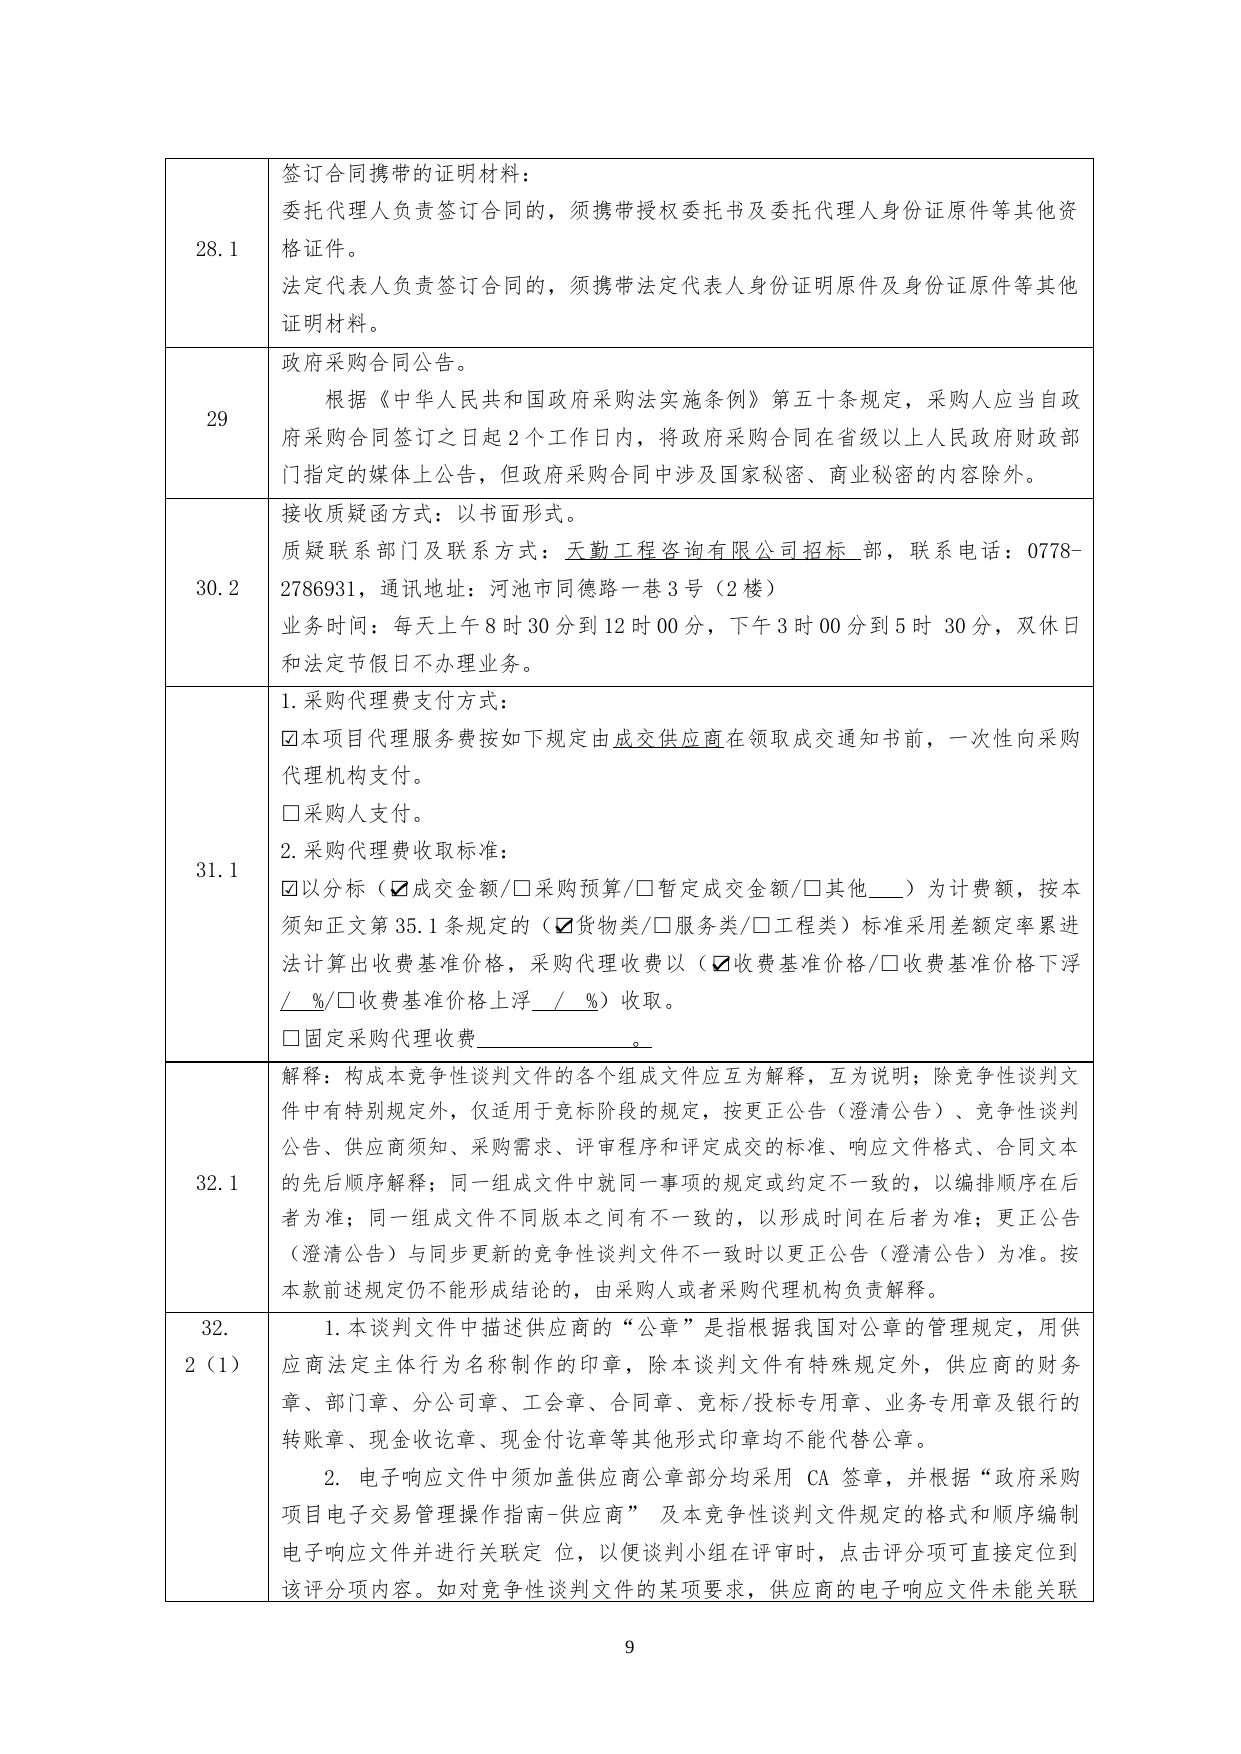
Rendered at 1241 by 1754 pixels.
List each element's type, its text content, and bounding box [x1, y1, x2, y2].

table_cell 30.2 [166, 499, 268, 686]
table_cell 28.1 [166, 159, 268, 347]
table_cell 解释：构成本竞争性谈判文件的各个组成文件应互为解释，互为说明；除竞争性谈判文件中有特别规定外，仅适用于竞标阶段的规定，按更正公告（澄清公告）、竞争性谈判公告、供应商须知、采购需求、评审程序和评定成交的标准、响应文件格式、合同文本的先后顺序解释；同一组成文件中就同一事项的规定或约定不一致的，以编排顺序在后者为准；同一组成文件不同版本之间有不一致的，以形成时间在后者为准；更正公告（澄清公告）与同步更新的竞争性谈判文件不一致时以更正公告（澄清公告）为准。按本款前述规定仍不能形成结论的，由采购人或者采购代理机构负责解释。 [269, 1063, 1093, 1312]
table_cell 政府采购合同公告。 根据《中华人民共和国政府采购法实施条例》第五十条规定，采购人应当自政府采购合同签订之日起2个工作日内，将政府采购合同在省级以上人民政府财政部门指定的媒体上公告，但政府采购合同中涉及国家秘密、商业秘密的内容除外。 [269, 348, 1093, 498]
table_cell 32.1 [166, 1063, 268, 1312]
table_cell 29 [166, 348, 268, 498]
table_cell 31.1 [166, 687, 268, 1061]
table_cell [269, 1313, 1093, 1601]
table_cell 32.2（1） [166, 1313, 268, 1601]
table_cell 1.采购代理费支付方式： ☑本项目代理服务费按如下规定由成交供应商在领取成交通知书前，一次性向采购代理机构支付。 □采购人支付。 2.采购代理费收取标准： ☑以分标（☑成交金额/□采购预算/□暂定成交金额/□其他 ）为计费额，按本须知正文第35.1条规定的（☑货物类/□服务类/□工程类）标准采用差额定率累进法计算出收费基准价格，采购代理收费以（☑收费基准价格/□收费基准价格下浮 / %/□收费基准价格上浮 / %）收取。 □固定采购代理收费 。 [269, 687, 1093, 1061]
table_cell 签订合同携带的证明材料： 委托代理人负责签订合同的，须携带授权委托书及委托代理人身份证原件等其他资格证件。 法定代表人负责签订合同的，须携带法定代表人身份证明原件及身份证原件等其他证明材料。 [269, 159, 1093, 347]
table_cell 接收质疑函方式：以书面形式。 质疑联系部门及联系方式：天勤工程咨询有限公司招标 部，联系电话：0778-2786931，通讯地址：河池市同德路一巷3号（2楼） 业务时间：每天上午8时30分到12时00分，下午3时00分到5时 30分，双休日和法定节假日不办理业务。 [269, 499, 1093, 686]
